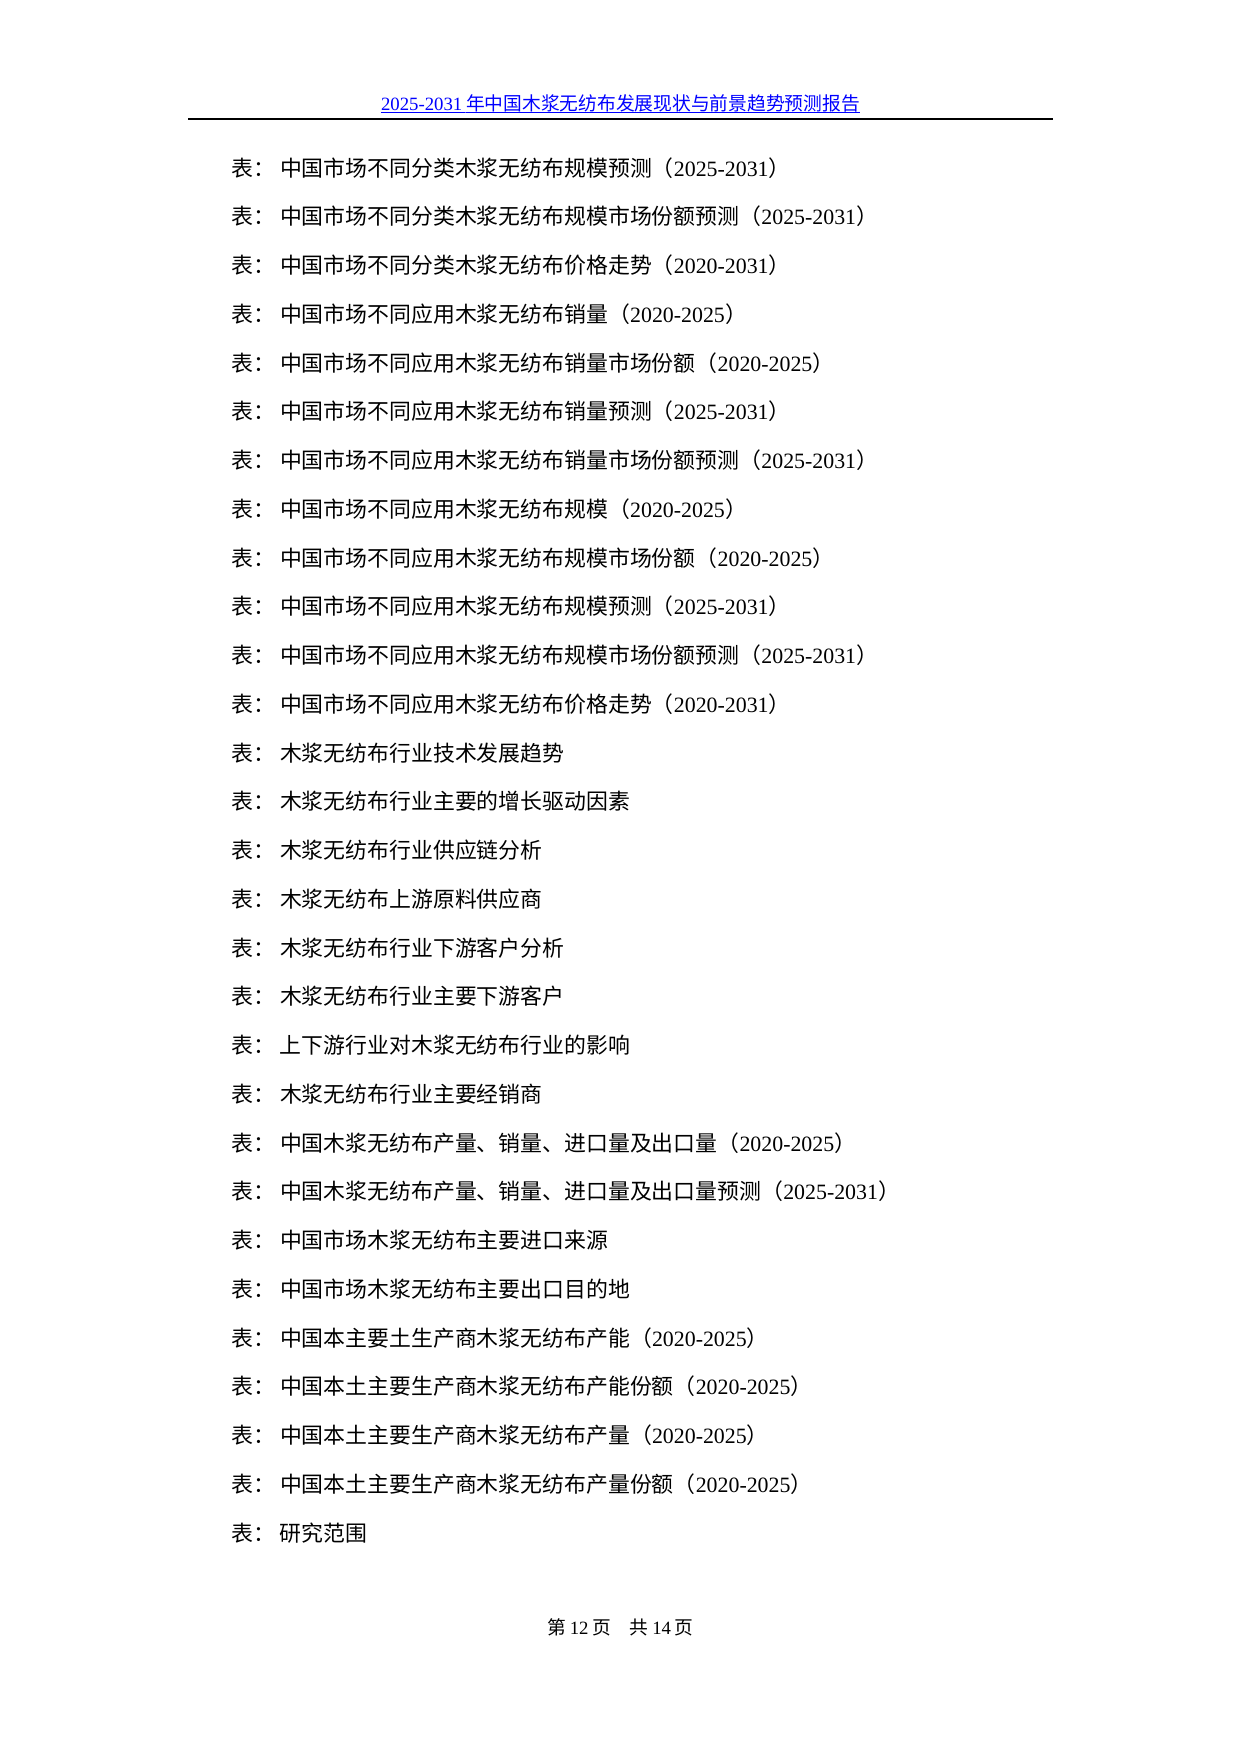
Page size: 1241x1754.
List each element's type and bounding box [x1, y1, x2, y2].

text [187, 150, 1053, 1548]
